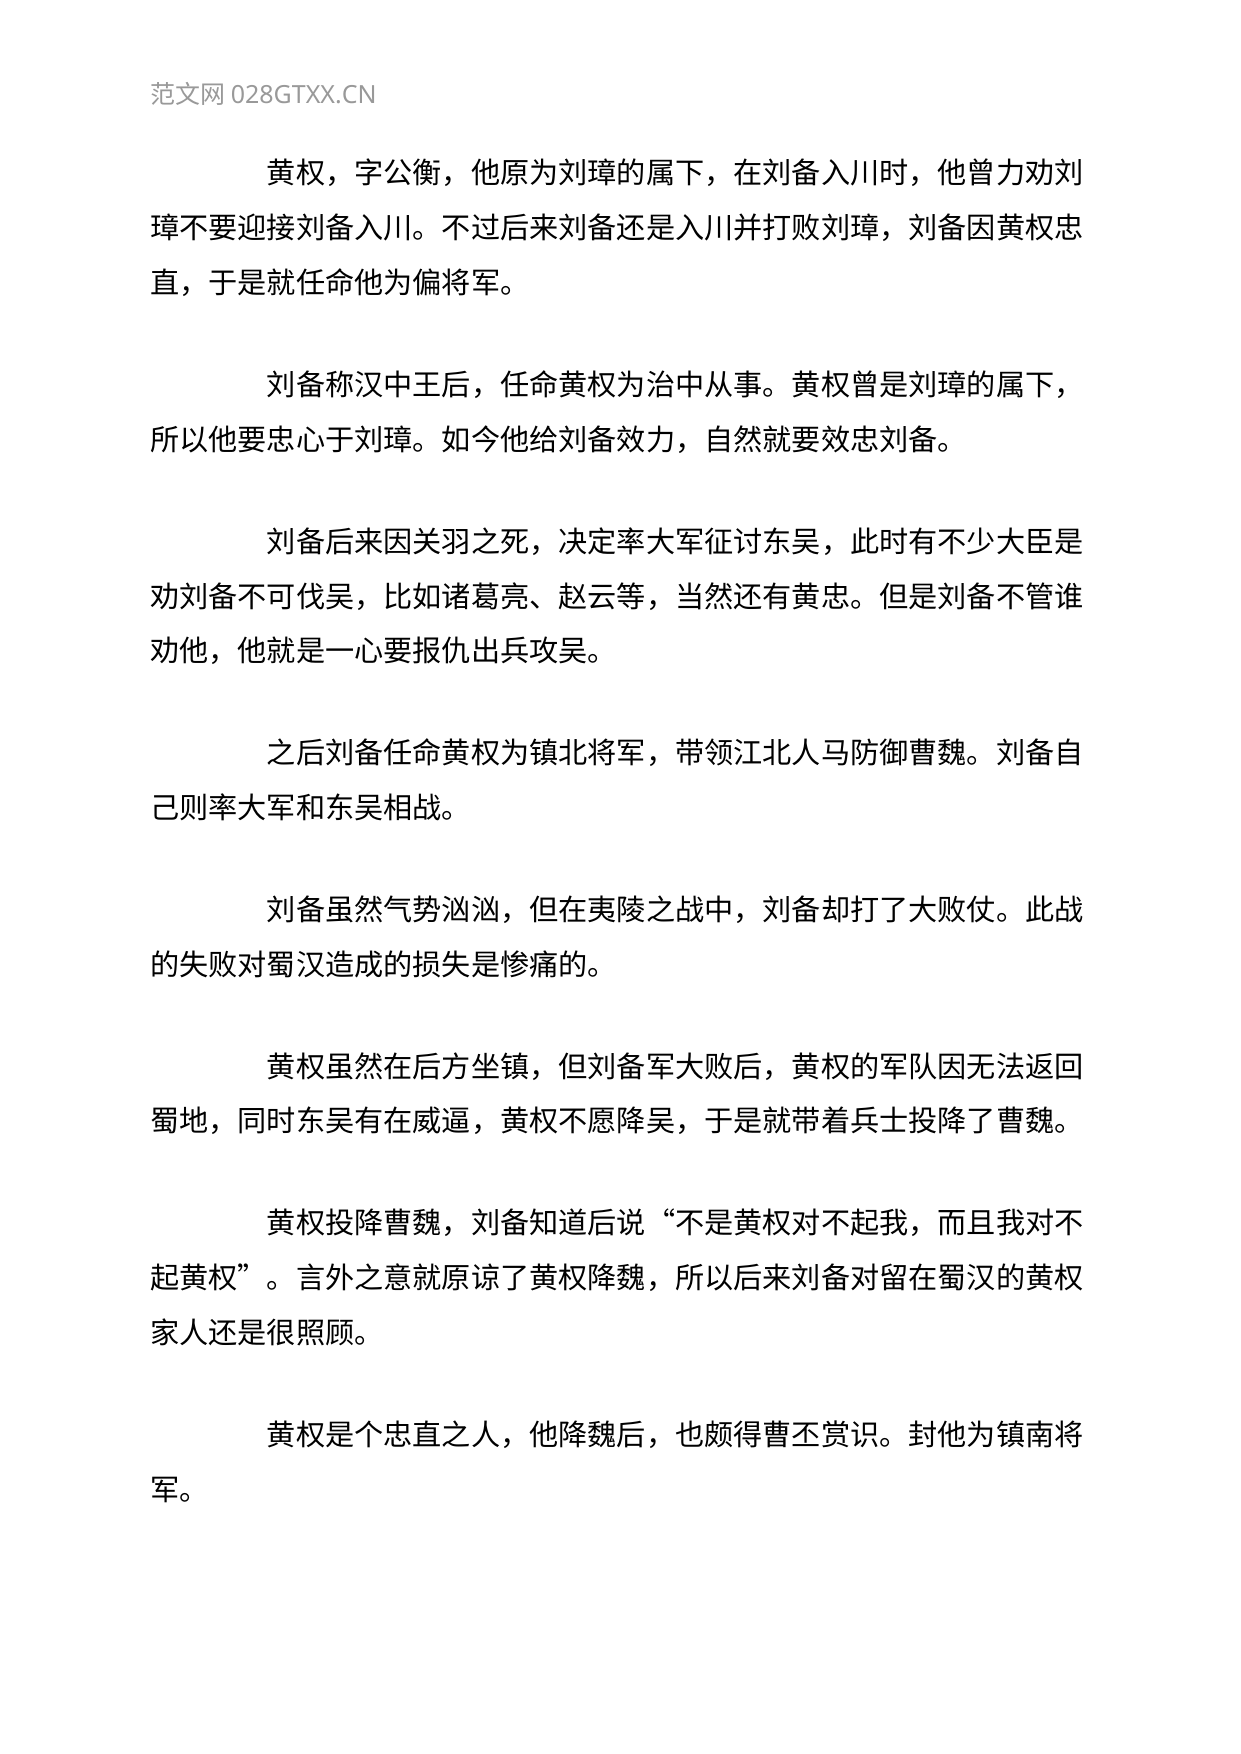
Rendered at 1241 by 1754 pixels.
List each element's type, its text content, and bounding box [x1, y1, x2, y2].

text 黄权虽然在后方坐镇，但刘备军大败后，黄权的军队因无法返回蜀地，同时东吴有在威逼，黄权不愿降吴，于是就带着兵士投降了曹魏。 [150, 1043, 1090, 1140]
text 黄权投降曹魏，刘备知道后说“不是黄权对不起我，而且我对不起黄权”。言外之意就原谅了黄权降魏，所以后来刘备对留在蜀汉的黄权家人还是很照顾。 [150, 1200, 1090, 1352]
text 刘备后来因关羽之死，决定率大军征讨东吴，此时有不少大臣是劝刘备不可伐吴，比如诸葛亮、赵云等，当然还有黄忠。但是刘备不管谁劝他，他就是一心要报仇出兵攻吴。 [150, 518, 1090, 670]
text 刘备虽然气势汹汹，但在夷陵之战中，刘备却打了大败仗。此战的失败对蜀汉造成的损失是惨痛的。 [150, 886, 1090, 984]
text 之后刘备任命黄权为镇北将军，带领江北人马防御曹魏。刘备自己则率大军和东吴相战。 [150, 730, 1090, 827]
text 黄权是个忠直之人，他降魏后，也颇得曹丕赏识。封他为镇南将军。 [150, 1411, 1090, 1508]
text 刘备称汉中王后，任命黄权为治中从事。黄权曾是刘璋的属下，所以他要忠心于刘璋。如今他给刘备效力，自然就要效忠刘备。 [150, 362, 1090, 459]
text 黄权，字公衡，他原为刘璋的属下，在刘备入川时，他曾力劝刘璋不要迎接刘备入川。不过后来刘备还是入川并打败刘璋，刘备因黄权忠直，于是就任命他为偏将军。 [150, 150, 1090, 302]
